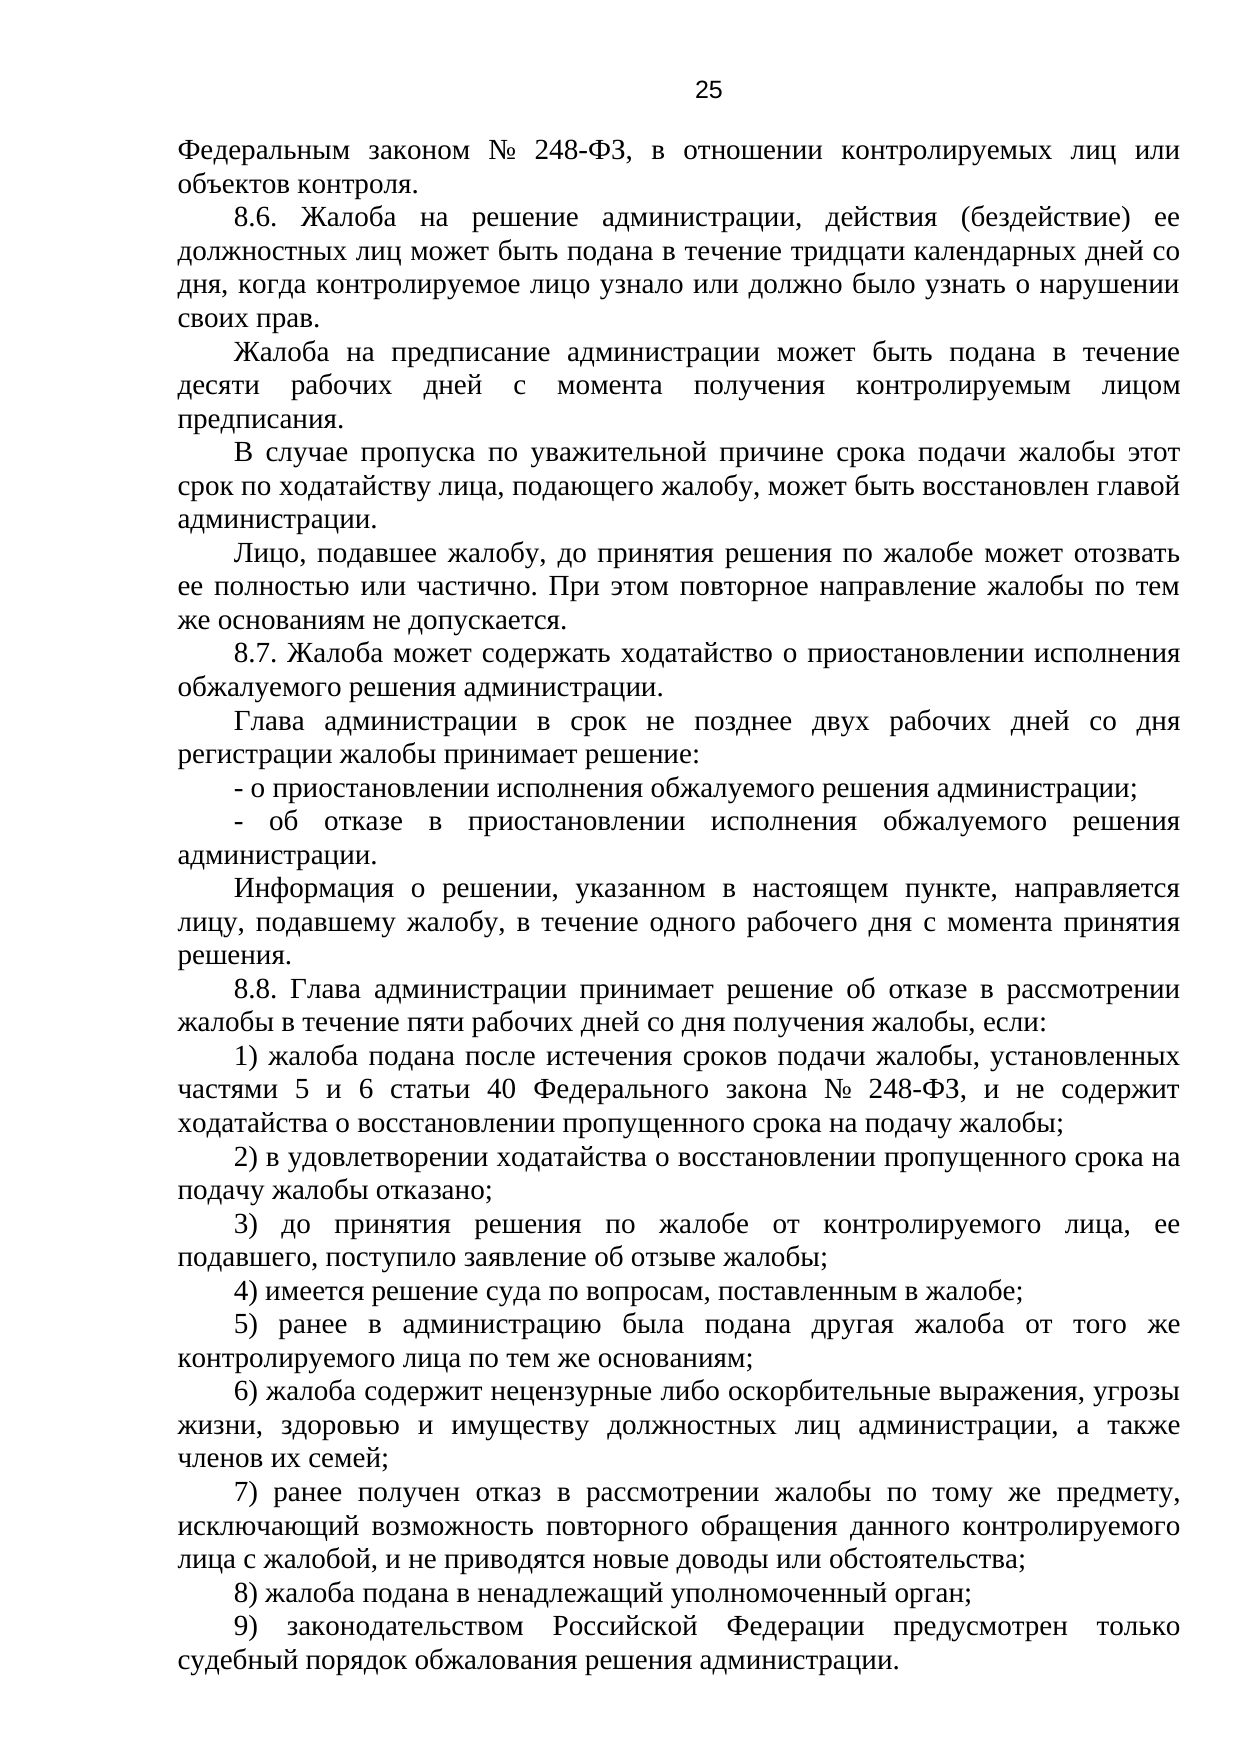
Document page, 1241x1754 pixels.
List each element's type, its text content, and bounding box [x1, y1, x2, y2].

text 1) жалоба подана после истечения сроков подачи жалобы, установленных частями 5 и 6 статьи 40 Федерального закона № 248-ФЗ, и не содержит ходатайства о восстановлении пропущенного срока на подачу жалобы; [177, 1038, 1181, 1139]
text - об отказе в приостановлении исполнения обжалуемого решения администрации. [177, 803, 1181, 870]
text 8.6. Жалоба на решение администрации, действия (бездействие) ее должностных лиц может быть подана в течение тридцати календарных дней со дня, когда контролируемое лицо узнало или должно было узнать о нарушении своих прав. [177, 199, 1181, 334]
text Лицо, подавшее жалобу, до принятия решения по жалобе может отозвать ее полностью или частично. При этом повторное направление жалобы по тем же основаниям не допускается. [177, 535, 1181, 636]
text Информация о решении, указанном в настоящем пункте, направляется лицу, подавшему жалобу, в течение одного рабочего дня с момента принятия решения. [177, 870, 1181, 971]
text 8) жалоба подана в ненадлежащий уполномоченный орган; [177, 1575, 1181, 1608]
text 5) ранее в администрацию была подана другая жалоба от того же контролируемого лица по тем же основаниям; [177, 1306, 1181, 1373]
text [177, 132, 1181, 199]
text 6) жалоба содержит нецензурные либо оскорбительные выражения, угрозы жизни, здоровью и имуществу должностных лиц администрации, а также членов их семей; [177, 1373, 1181, 1474]
text 8.8. Глава администрации принимает решение об отказе в рассмотрении жалобы в течение пяти рабочих дней со дня получения жалобы, если: [177, 971, 1181, 1038]
text 9) законодательством Российской Федерации предусмотрен только судебный порядок обжалования решения администрации. [177, 1608, 1181, 1675]
text 7) ранее получен отказ в рассмотрении жалобы по тому же предмету, исключающий возможность повторного обращения данного контролируемого лица с жалобой, и не приводятся новые доводы или обстоятельства; [177, 1474, 1181, 1575]
text 8.7. Жалоба может содержать ходатайство о приостановлении исполнения обжалуемого решения администрации. [177, 636, 1181, 703]
text В случае пропуска по уважительной причине срока подачи жалобы этот срок по ходатайству лица, подающего жалобу, может быть восстановлен главой администрации. [177, 434, 1181, 535]
text 2) в удовлетворении ходатайства о восстановлении пропущенного срока на подачу жалобы отказано; [177, 1139, 1181, 1206]
text 3) до принятия решения по жалобе от контролируемого лица, ее подавшего, поступило заявление об отзыве жалобы; [177, 1206, 1181, 1273]
text - о приостановлении исполнения обжалуемого решения администрации; [177, 770, 1181, 803]
text 4) имеется решение суда по вопросам, поставленным в жалобе; [177, 1273, 1181, 1306]
text Глава администрации в срок не позднее двух рабочих дней со дня регистрации жалобы принимает решение: [177, 703, 1181, 770]
text Жалоба на предписание администрации может быть подана в течение десяти рабочих дней с момента получения контролируемым лицом предписания. [177, 334, 1181, 434]
